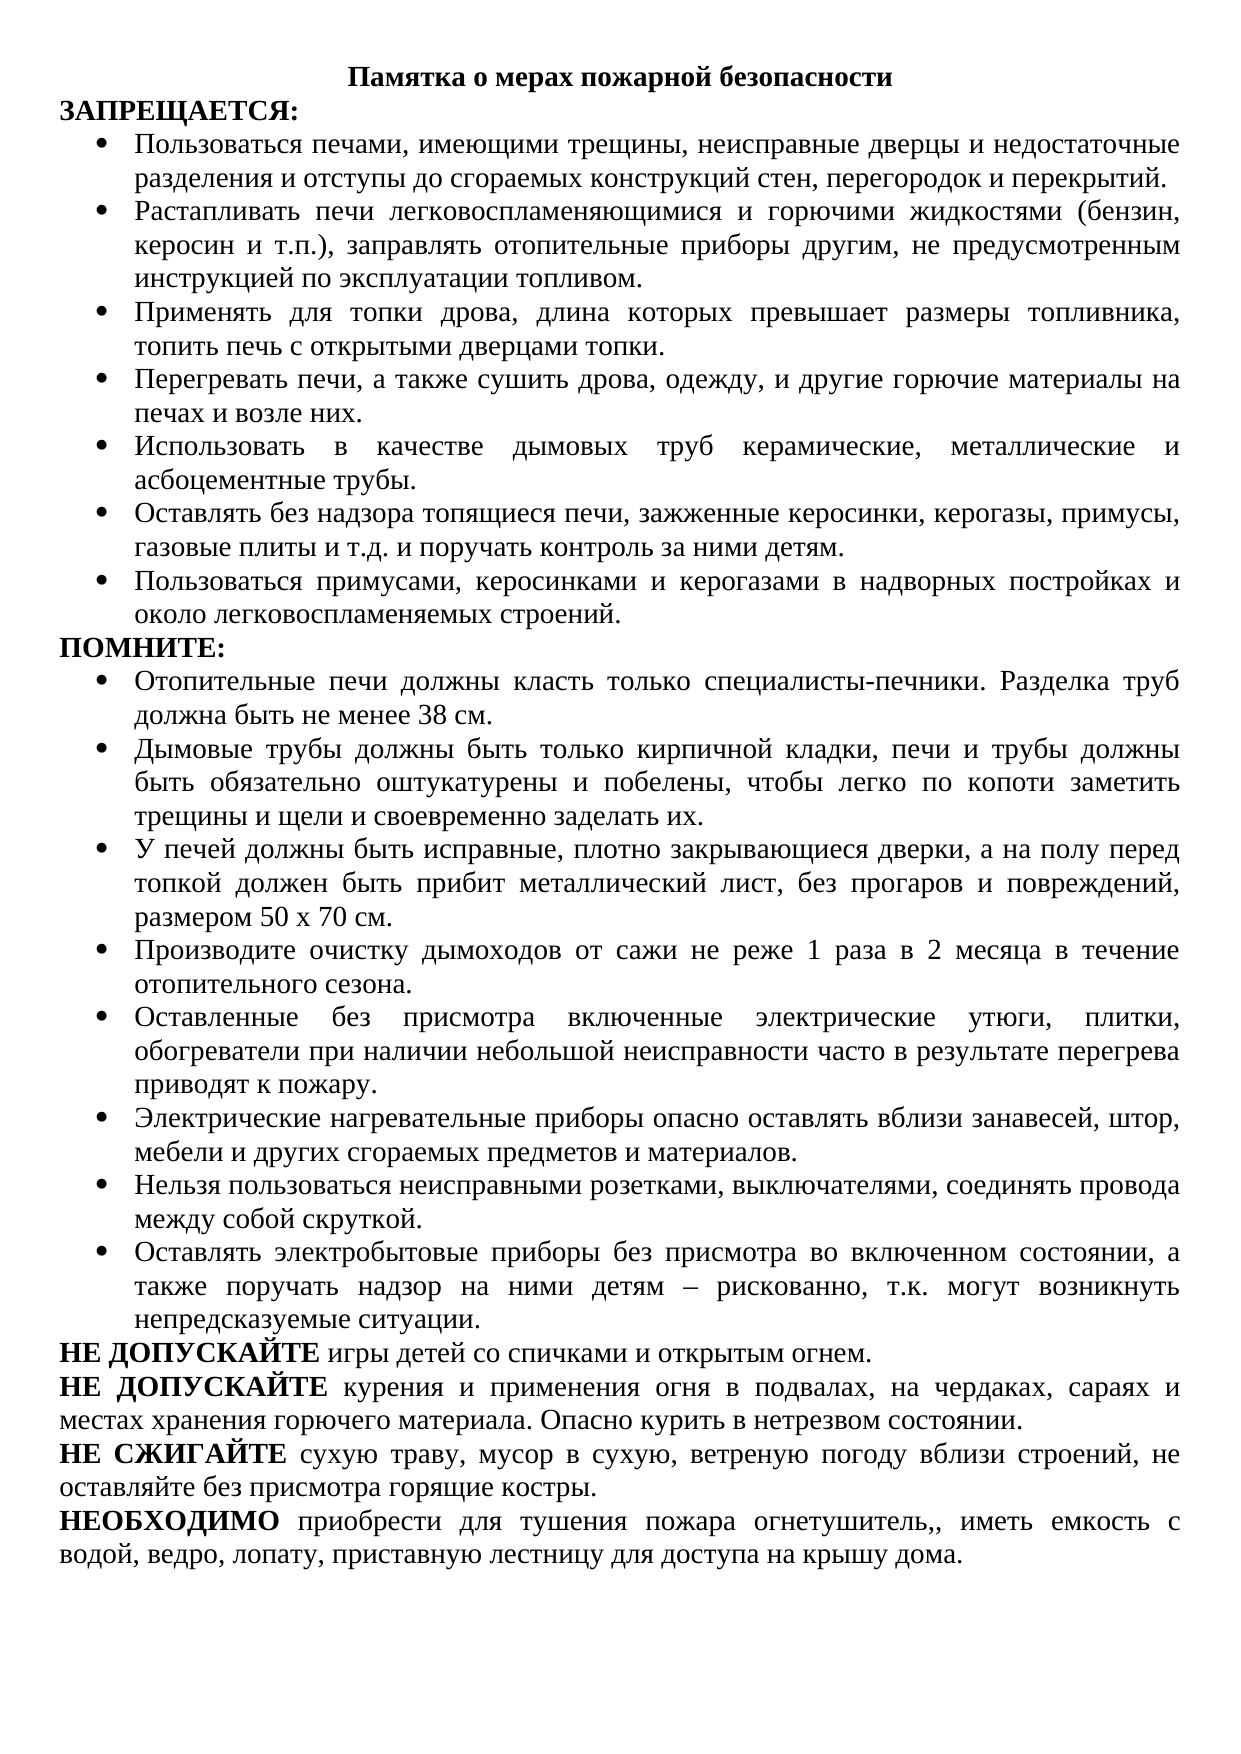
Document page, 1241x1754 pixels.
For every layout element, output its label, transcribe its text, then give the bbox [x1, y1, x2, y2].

text НЕ СЖИГАЙТЕ сухую траву, мусор в сухую, ветреную погоду вблизи строений, не оставляйте без присмотра горящие костры. [59, 1436, 1181, 1503]
text Памятка о мерах пожарной безопасности [59, 59, 1181, 93]
list Оставлять без надзора топящиеся печи, зажженные керосинки, керогазы, примусы, газовые плиты и т.д. и поручать контроль за ними детям. [97, 496, 1181, 563]
text НЕОБХОДИМО приобрести для тушения пожара огнетушитель,, иметь емкость с водой, ведро, лопату, приставную лестницу для доступа на крышу дома. [59, 1503, 1181, 1570]
list Отопительные печи должны класть только специалисты-печники. Разделка труб должна быть не менее 38 см. [97, 663, 1181, 731]
list Нельзя пользоваться неисправными розетками, выключателями, соединять провода между собой скруткой. [97, 1167, 1181, 1234]
list Растапливать печи легковоспламеняющимися и горючими жидкостями (бензин, керосин и т.п.), заправлять отопительные приборы другим, не предусмотренным инструкцией по эксплуатации топливом. [97, 193, 1181, 294]
list Оставленные без присмотра включенные электрические утюги, плитки, обогреватели при наличии небольшой неисправности часто в результате перегрева приводят к пожару. [97, 999, 1181, 1100]
text ЗАПРЕЩАЕТСЯ: [59, 93, 1181, 126]
list Перегревать печи, а также сушить дрова, одежду, и другие горючие материалы на печах и возле них. [97, 361, 1181, 428]
list Пользоваться печами, имеющими трещины, неисправные дверцы и недостаточные разделения и отступы до сгораемых конструкций стен, перегородок и перекрытий. [97, 126, 1181, 193]
list Использовать в качестве дымовых труб керамические, металлические и асбоцементные трубы. [97, 428, 1181, 496]
list У печей должны быть исправные, плотно закрывающиеся дверки, а на полу перед топкой должен быть прибит металлический лист, без прогаров и повреждений, размером 50 х 70 см. [97, 831, 1181, 932]
list Дымовые трубы должны быть только кирпичной кладки, печи и трубы должны быть обязательно оштукатурены и побелены, чтобы легко по копоти заметить трещины и щели и своевременно заделать их. [97, 731, 1181, 831]
list Производите очистку дымоходов от сажи не реже 1 раза в 2 месяца в течение отопительного сезона. [97, 932, 1181, 999]
text НЕ ДОПУСКАЙТЕ игры детей со спичками и открытым огнем. [59, 1335, 1181, 1369]
list Электрические нагревательные приборы опасно оставлять вблизи занавесей, штор, мебели и других сгораемых предметов и материалов. [97, 1100, 1181, 1167]
list Применять для топки дрова, длина которых превышает размеры топливника, топить печь с открытыми дверцами топки. [97, 294, 1181, 361]
text ПОМНИТЕ: [59, 630, 1181, 663]
list Оставлять электробытовые приборы без присмотра во включенном состоянии, а также поручать надзор на ними детям – рискованно, т.к. могут возникнуть непредсказуемые ситуации. [97, 1234, 1181, 1335]
list Пользоваться примусами, керосинками и керогазами в надворных постройках и около легковоспламеняемых строений. [97, 563, 1181, 630]
text НЕ ДОПУСКАЙТЕ курения и применения огня в подвалах, на чердаках, сараях и местах хранения горючего материала. Опасно курить в нетрезвом состоянии. [59, 1369, 1181, 1436]
